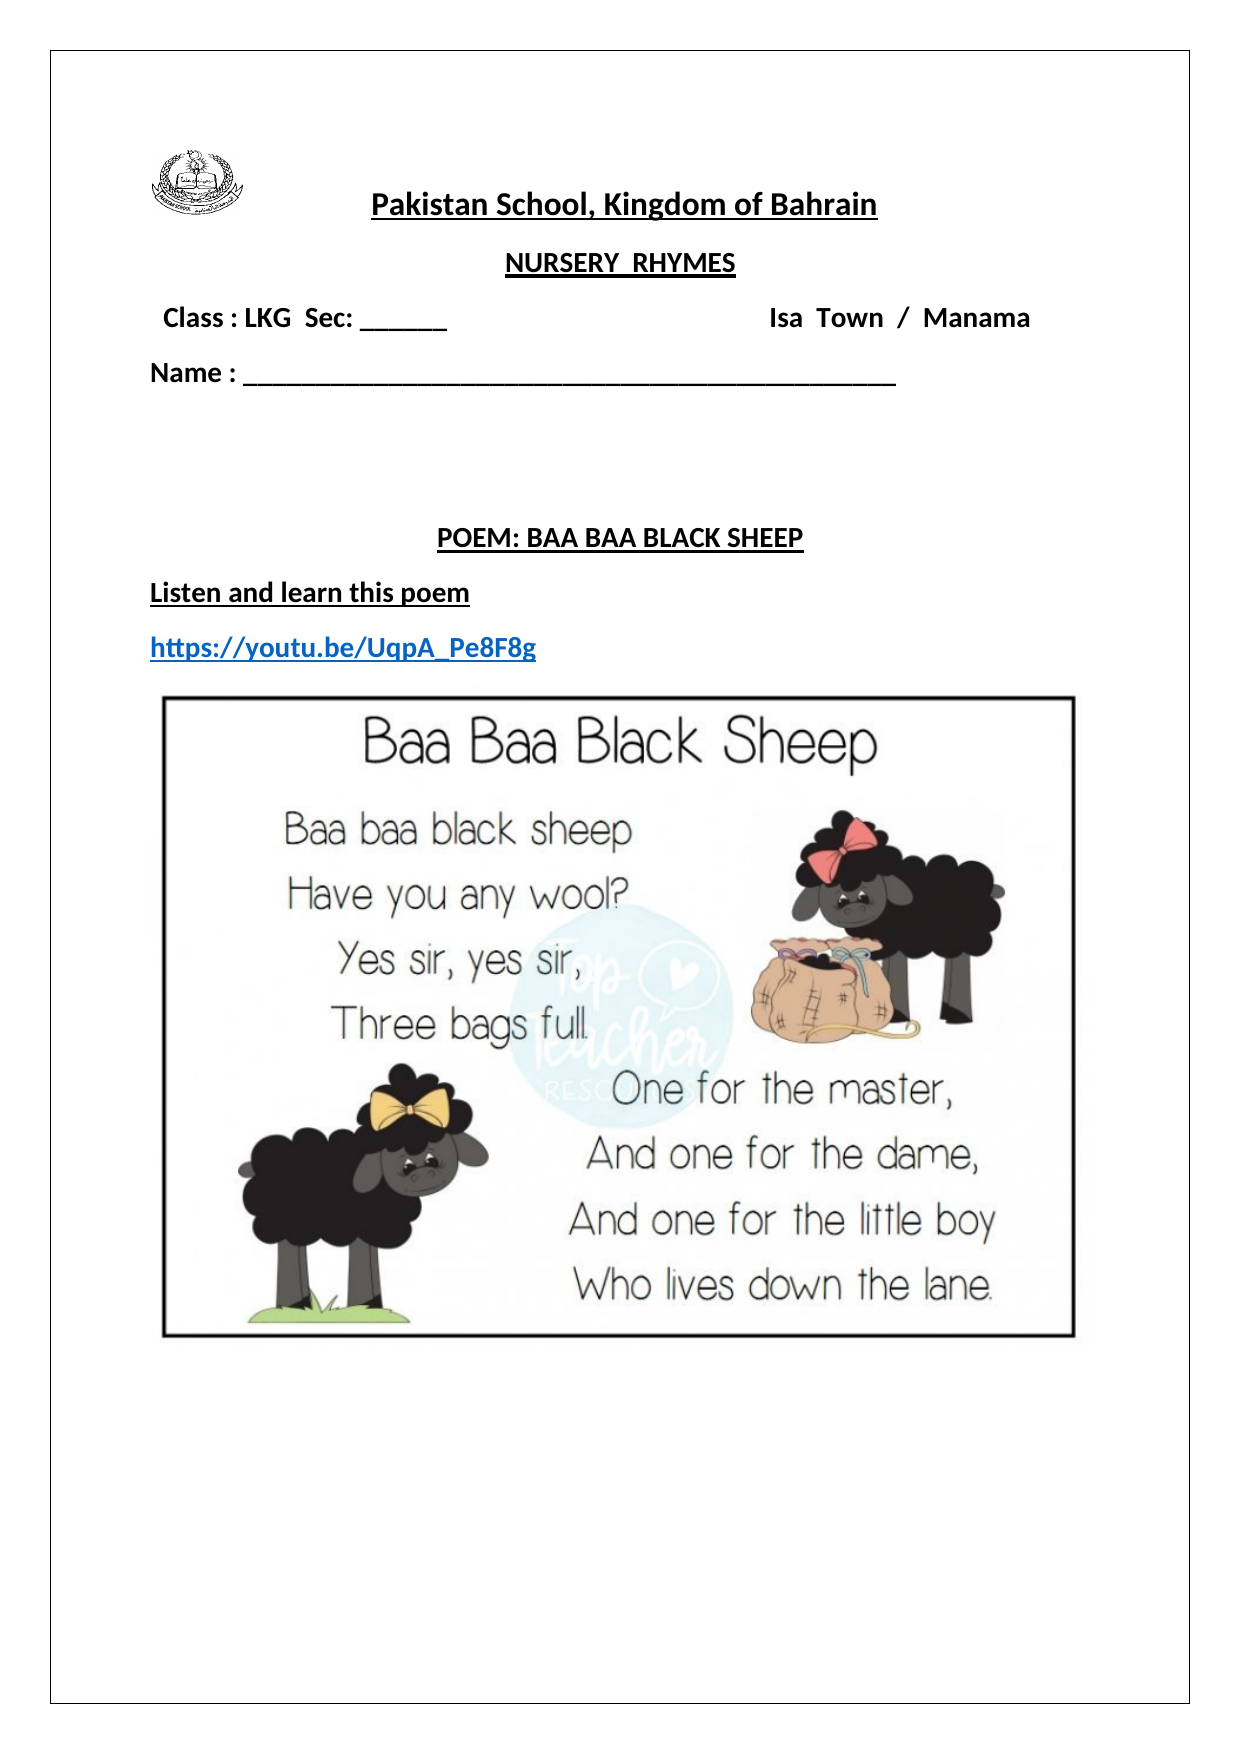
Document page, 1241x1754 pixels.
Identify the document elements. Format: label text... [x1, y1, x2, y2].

text Listen and learn this poem [150, 574, 1090, 610]
text https://youtu.be/UqpA_Pe8F8g [150, 629, 1090, 665]
picture [150, 684, 1091, 1350]
text Pakistan School, Kingdom of Bahrain [150, 150, 1090, 224]
text NURSERY RHYMES [150, 244, 1090, 279]
text POEM: BAA BAA BLACK SHEEP [150, 519, 1090, 555]
picture [150, 150, 245, 216]
text Name : _____________________________________________ [150, 354, 1090, 389]
text Class : LKG Sec: ______ Isa Town / Manama [150, 299, 1090, 334]
